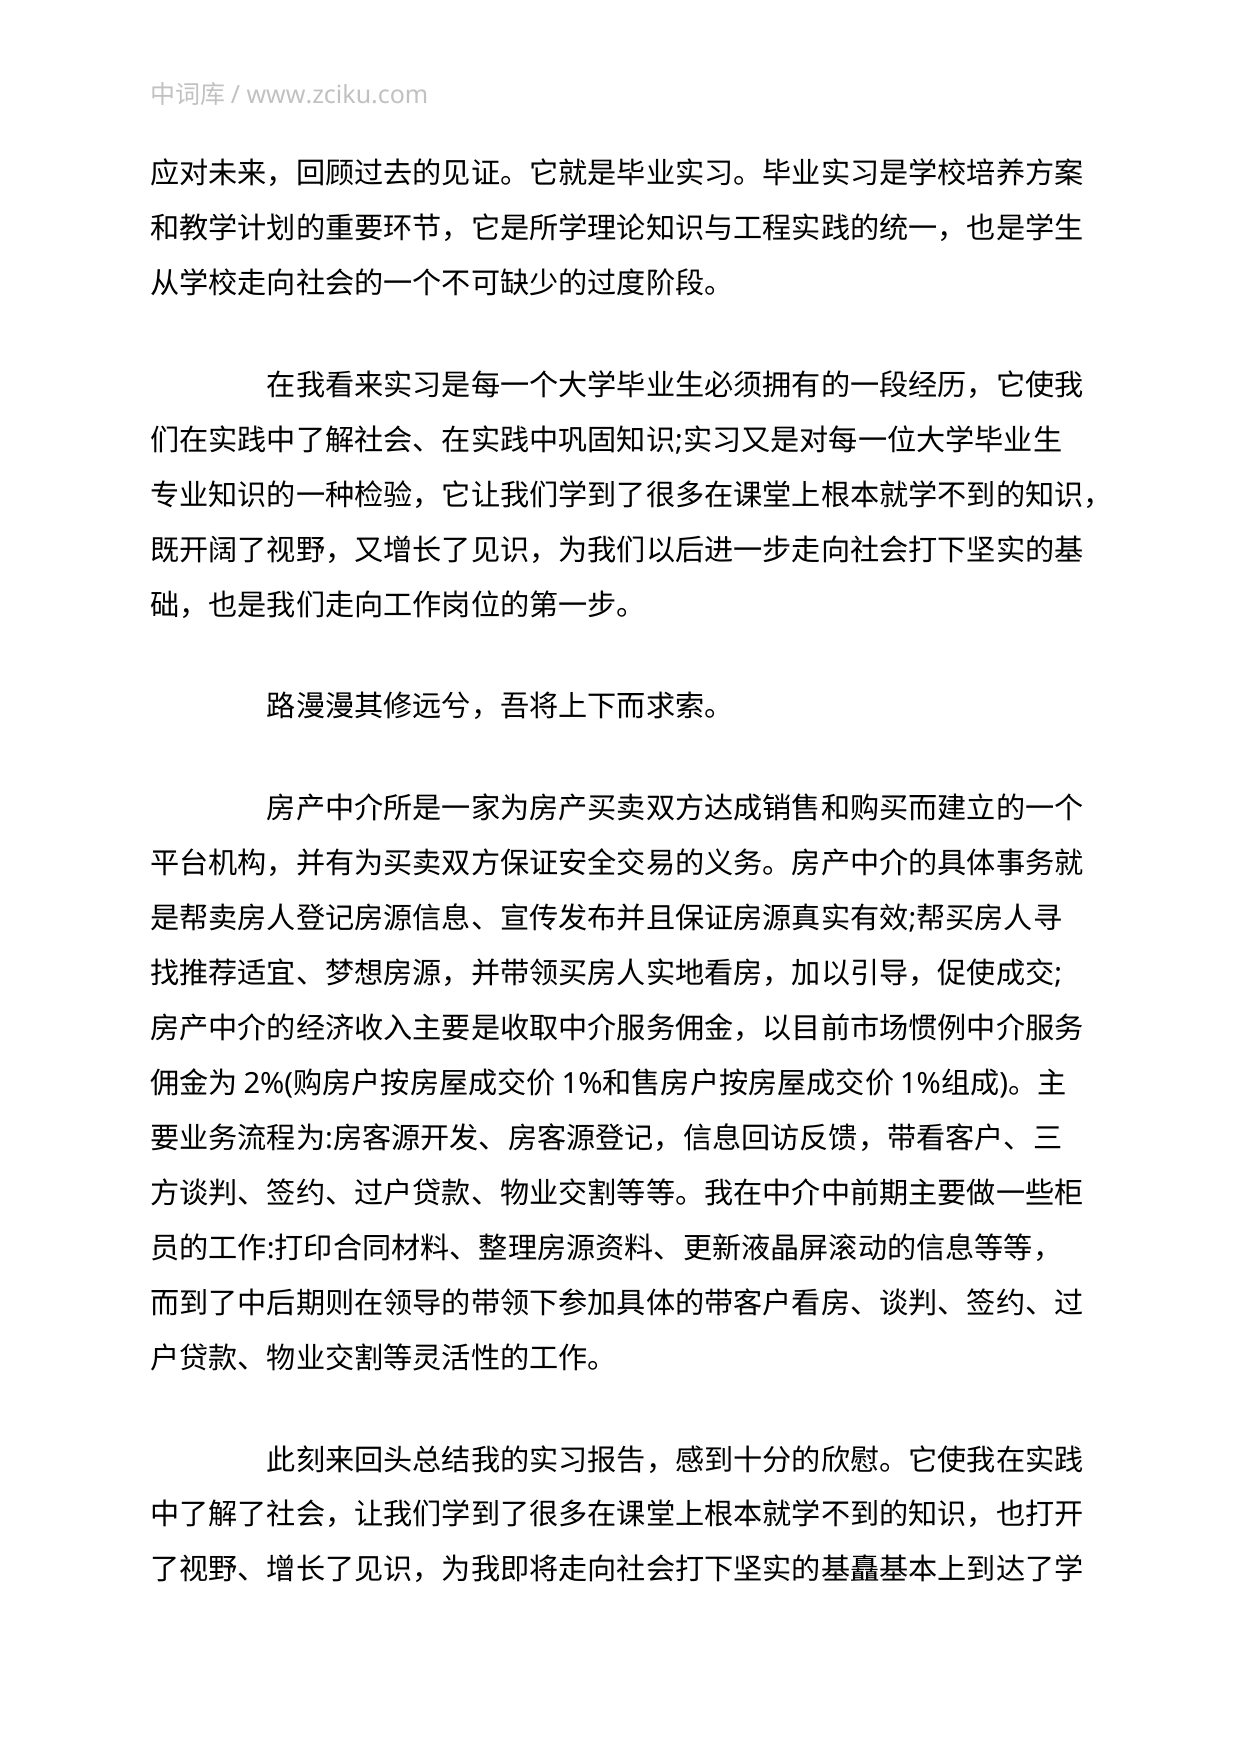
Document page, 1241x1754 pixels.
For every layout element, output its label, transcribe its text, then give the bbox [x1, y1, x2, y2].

text 在我看来实习是每一个大学毕业生必须拥有的一段经历，它使我们在实践中了解社会、在实践中巩固知识;实习又是对每一位大学毕业生专业知识的一种检验，它让我们学到了很多在课堂上根本就学不到的知识，既开阔了视野，又增长了见识，为我们以后进一步走向社会打下坚实的基础，也是我们走向工作岗位的第一步。 [150, 362, 1090, 623]
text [150, 150, 1090, 302]
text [150, 1436, 1090, 1588]
text 房产中介所是一家为房产买卖双方达成销售和购买而建立的一个平台机构，并有为买卖双方保证安全交易的义务。房产中介的具体事务就是帮卖房人登记房源信息、宣传发布并且保证房源真实有效;帮买房人寻找推荐适宜、梦想房源，并带领买房人实地看房，加以引导，促使成交;房产中介的经济收入主要是收取中介服务佣金，以目前市场惯例中介服务佣金为2%(购房户按房屋成交价1%和售房户按房屋成交价1%组成)。主要业务流程为:房客源开发、房客源登记，信息回访反馈，带看客户、三方谈判、签约、过户贷款、物业交割等等。我在中介中前期主要做一些柜员的工作:打印合同材料、整理房源资料、更新液晶屏滚动的信息等等，而到了中后期则在领导的带领下参加具体的带客户看房、谈判、签约、过户贷款、物业交割等灵活性的工作。 [150, 785, 1090, 1377]
text 路漫漫其修远兮，吾将上下而求索。 [150, 683, 1090, 725]
